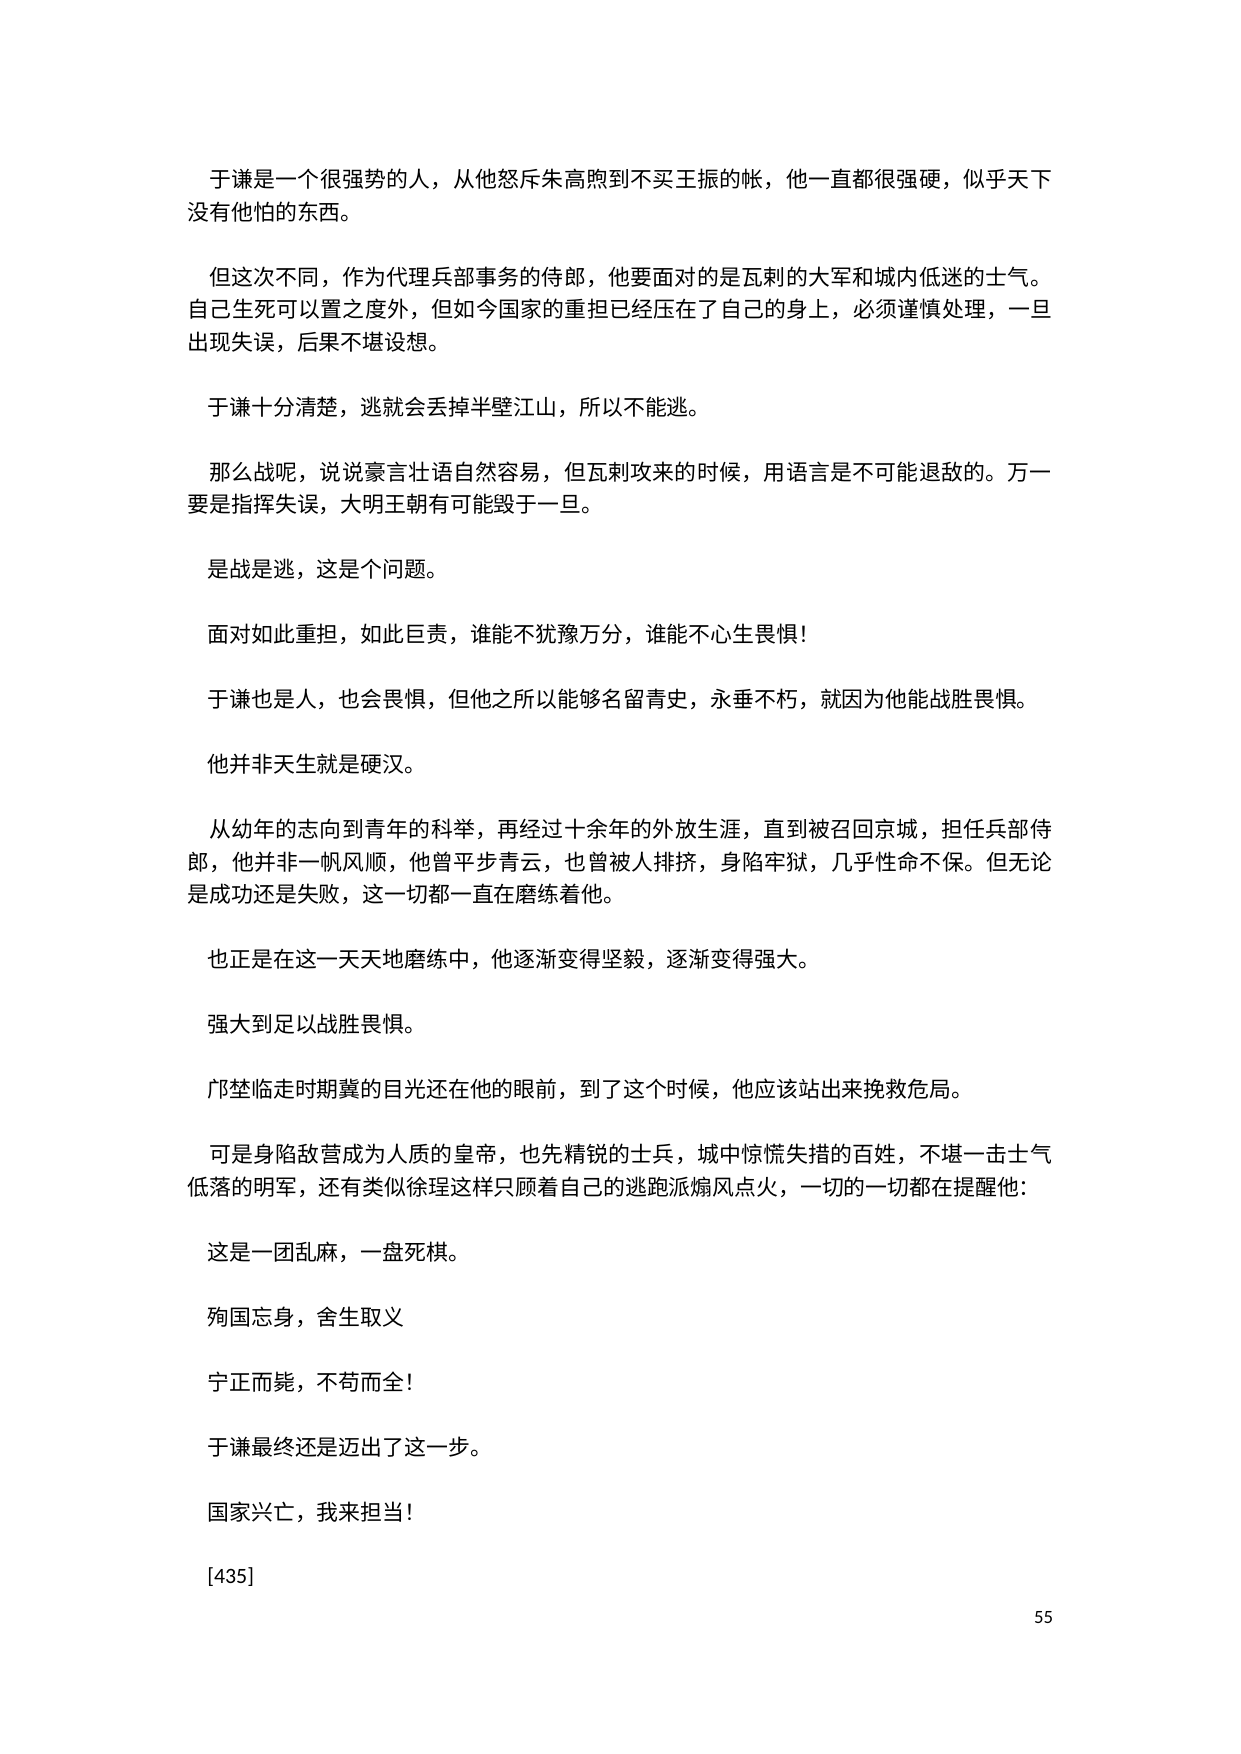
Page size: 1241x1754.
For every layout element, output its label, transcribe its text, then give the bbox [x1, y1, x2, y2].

text 这是一团乱麻，一盘死棋。 [187, 1234, 1053, 1267]
text 面对如此重担，如此巨责，谁能不犹豫万分，谁能不心生畏惧！ [187, 617, 1053, 649]
text 于谦也是人，也会畏惧，但他之所以能够名留青史，永垂不朽，就因为他能战胜畏惧。 [187, 682, 1053, 714]
text 于谦十分清楚，逃就会丢掉半壁江山，所以不能逃。 [187, 389, 1053, 422]
text 可是身陷敌营成为人质的皇帝，也先精锐的士兵，城中惊慌失措的百姓，不堪一击士气低落的明军，还有类似徐珵这样只顾着自己的逃跑派煽风点火，一切的一切都在提醒他： [187, 1137, 1053, 1202]
text 国家兴亡，我来担当！ [187, 1494, 1053, 1527]
text 于谦是一个很强势的人，从他怒斥朱高煦到不买王振的帐，他一直都很强硬，似乎天下没有他怕的东西。 [187, 162, 1053, 227]
text 但这次不同，作为代理兵部事务的侍郎，他要面对的是瓦剌的大军和城内低迷的士气。自己生死可以置之度外，但如今国家的重担已经压在了自己的身上，必须谨慎处理，一旦出现失误，后果不堪设想。 [187, 259, 1053, 357]
text 是战是逃，这是个问题。 [187, 552, 1053, 584]
text 那么战呢，说说豪言壮语自然容易，但瓦剌攻来的时候，用语言是不可能退敌的。万一要是指挥失误，大明王朝有可能毁于一旦。 [187, 454, 1053, 519]
text 于谦最终还是迈出了这一步。 [187, 1429, 1053, 1462]
text 他并非天生就是硬汉。 [187, 747, 1053, 779]
text 从幼年的志向到青年的科举，再经过十余年的外放生涯，直到被召回京城，担任兵部侍郎，他并非一帆风顺，他曾平步青云，也曾被人排挤，身陷牢狱，几乎性命不保。但无论是成功还是失败，这一切都一直在磨练着他。 [187, 812, 1053, 909]
text 宁正而毙，不苟而全！ [187, 1364, 1053, 1397]
text [435] [187, 1559, 1053, 1592]
text 也正是在这一天天地磨练中，他逐渐变得坚毅，逐渐变得强大。 [187, 942, 1053, 974]
text 邝埜临走时期冀的目光还在他的眼前，到了这个时候，他应该站出来挽救危局。 [187, 1072, 1053, 1104]
text 强大到足以战胜畏惧。 [187, 1007, 1053, 1039]
text 殉国忘身，舍生取义 [187, 1299, 1053, 1332]
